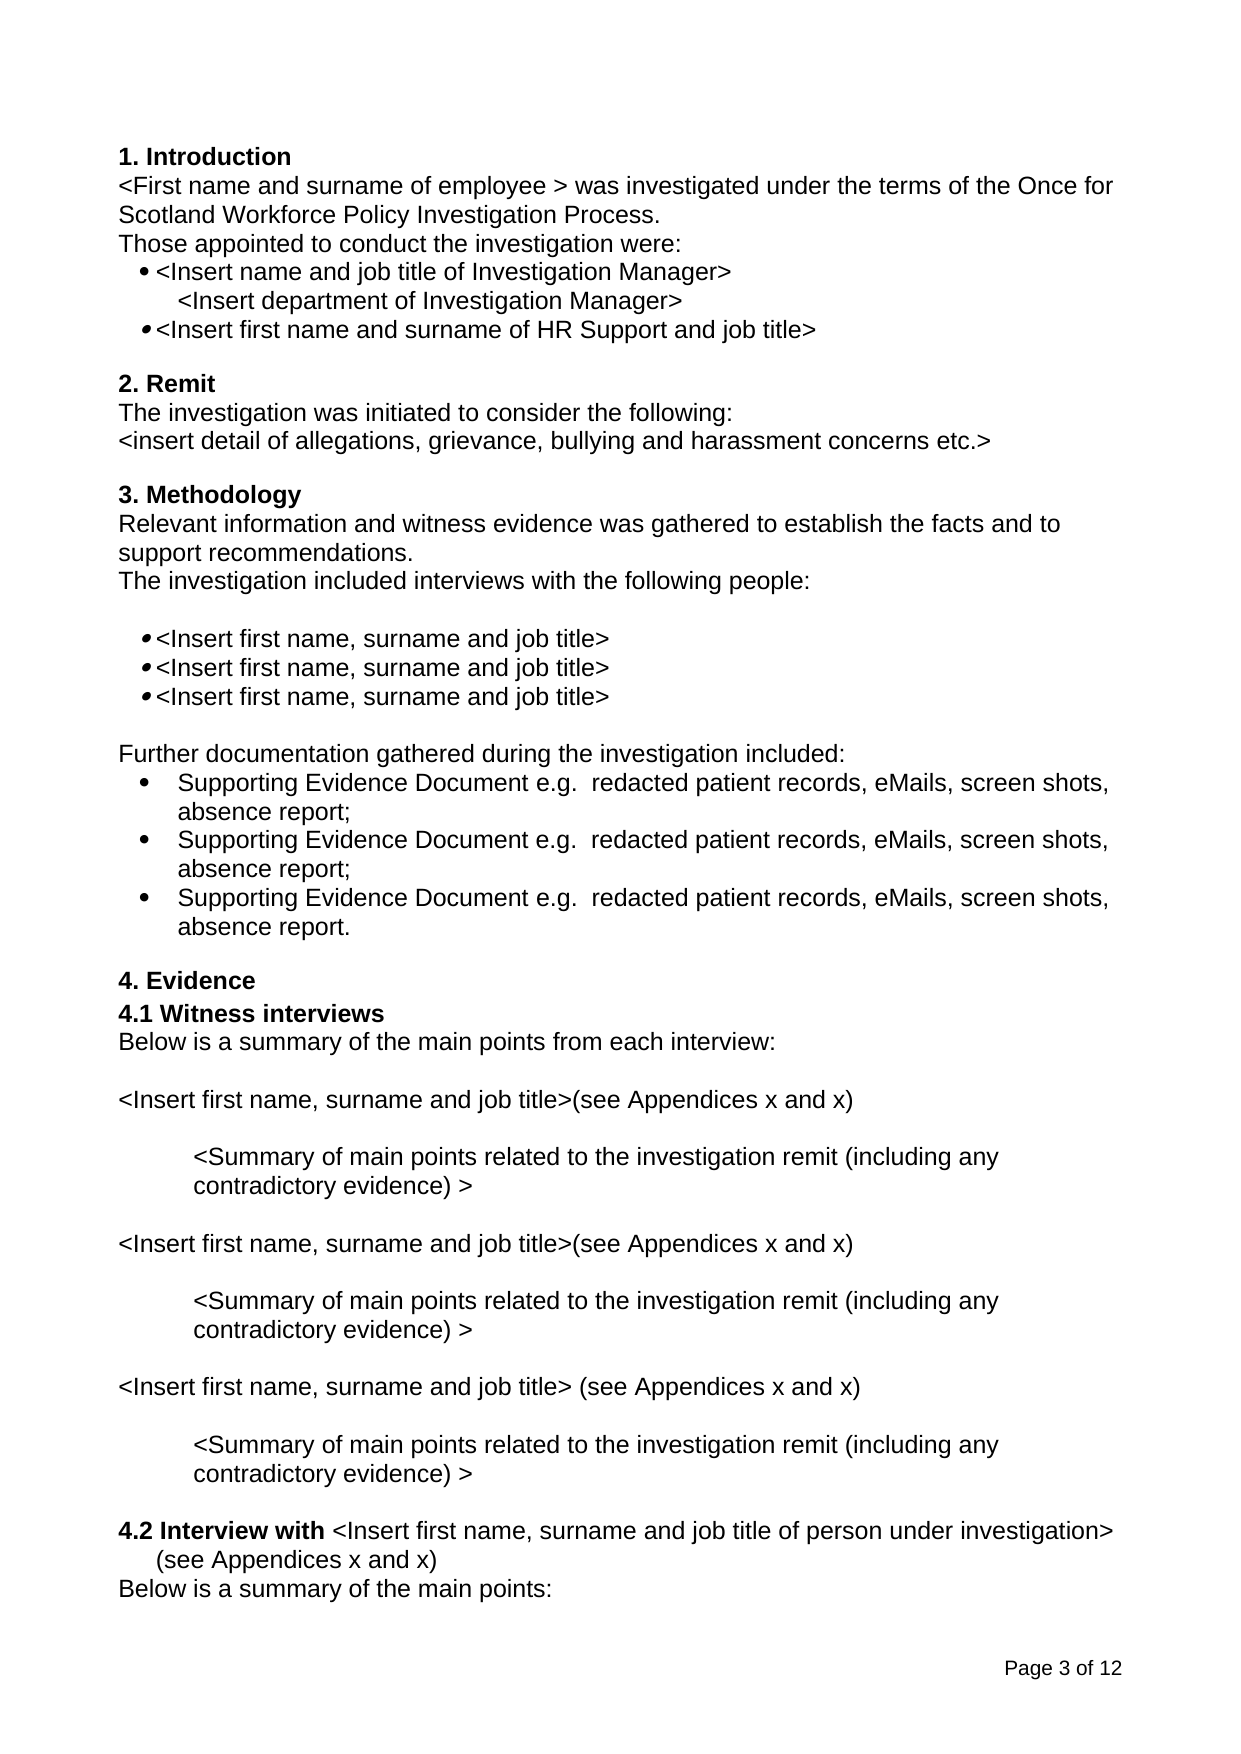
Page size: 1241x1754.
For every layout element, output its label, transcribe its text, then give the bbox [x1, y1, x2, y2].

text <Insert first name, surname and job title> [140, 624, 1122, 653]
subtitle 4. Evidence [118, 966, 1122, 994]
text Relevant information and witness evidence was gathered to establish the facts and to support recommendations. [118, 509, 1122, 566]
text <Insert first name, surname and job title> [140, 653, 1122, 682]
subtitle 2. Remit [118, 369, 1122, 398]
subtitle 1. Introduction [118, 142, 1122, 171]
text <Insert first name and surname of HR Support and job title> [140, 315, 1122, 344]
list Supporting Evidence Document e.g. redacted patient records, eMails, screen shots, absence report. [140, 883, 1122, 941]
list <Insert first name, surname and job title>(see Appendices x and x) [118, 1229, 1122, 1257]
text <Insert name and job title of Investigation Manager> [140, 257, 1122, 286]
text Those appointed to conduct the investigation were: [118, 229, 1122, 257]
text <Summary of main points related to the investigation remit (including any contradictory evidence) > [193, 1142, 1122, 1200]
list <Insert first name, surname and job title> (see Appendices x and x) [118, 1372, 1122, 1401]
text <Summary of main points related to the investigation remit (including any contradictory evidence) > [193, 1430, 1122, 1487]
text <First name and surname of employee > was investigated under the terms of the Once for Scotland Workforce Policy Investigation Process. [118, 171, 1122, 229]
list <Insert department of Investigation Manager> [177, 286, 1122, 315]
text <Insert first name, surname and job title> [140, 682, 1122, 710]
list Supporting Evidence Document e.g. redacted patient records, eMails, screen shots, absence report; [140, 768, 1122, 826]
text <Summary of main points related to the investigation remit (including any contradictory evidence) > [193, 1286, 1122, 1344]
list Supporting Evidence Document e.g. redacted patient records, eMails, screen shots, absence report; [140, 826, 1122, 883]
text The investigation included interviews with the following people: [118, 566, 1122, 595]
subtitle 4.1 Witness interviews [118, 999, 1122, 1027]
list 4.2 Interview with <Insert first name, surname and job title of person under investigation> (see Appendices x and x) [118, 1516, 1122, 1574]
text <insert detail of allegations, grievance, bullying and harassment concerns etc.> [118, 426, 1122, 455]
subtitle 3. Methodology [118, 480, 1122, 509]
text The investigation was initiated to consider the following: [118, 398, 1122, 426]
list <Insert first name, surname and job title>(see Appendices x and x) [118, 1085, 1122, 1114]
text Below is a summary of the main points from each interview: [118, 1027, 1122, 1056]
text Below is a summary of the main points: [118, 1574, 1122, 1602]
text Further documentation gathered during the investigation included: [118, 739, 1122, 768]
